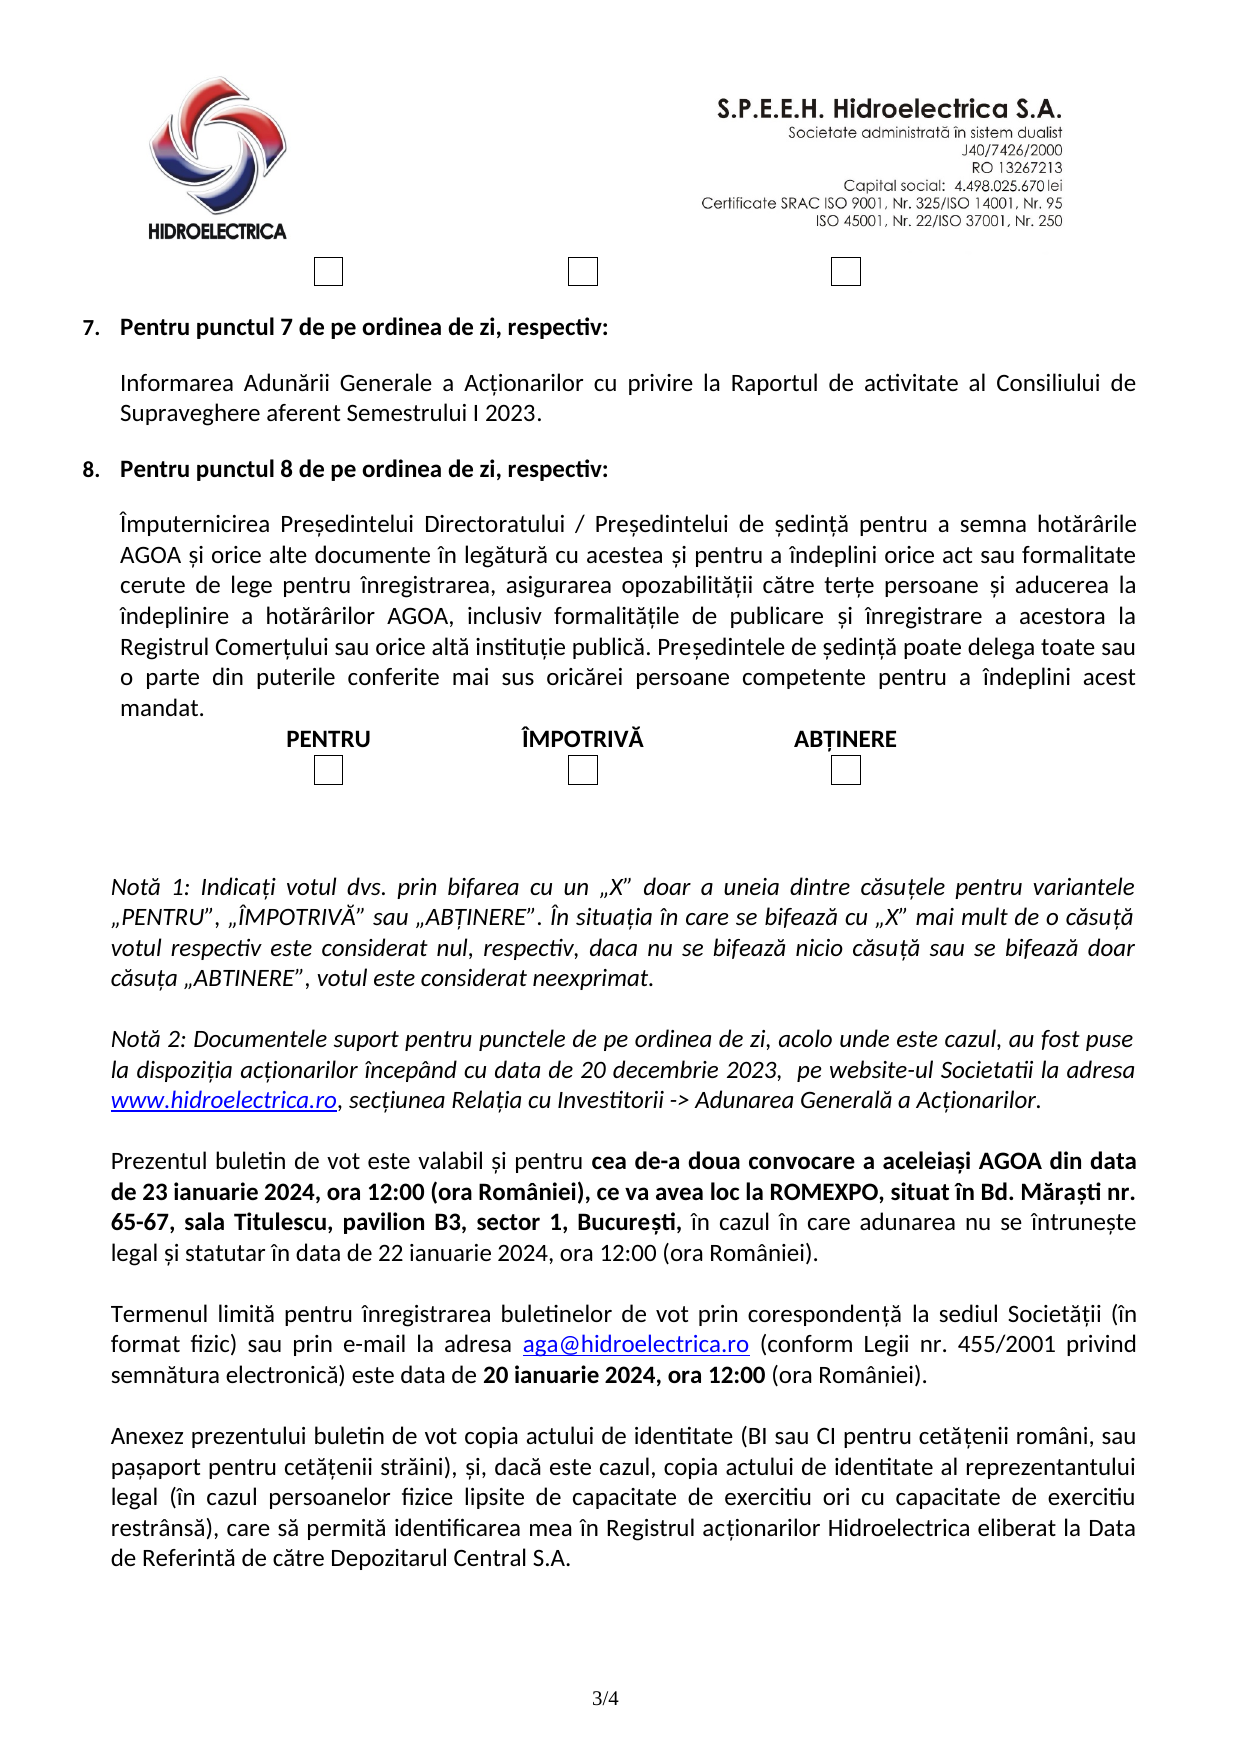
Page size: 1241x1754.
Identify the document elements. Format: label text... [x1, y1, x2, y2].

list Pentru punctul 7 de pe ordinea de zi, respectiv: [82, 311, 1137, 342]
table_cell [724, 754, 994, 785]
text Notă 2: Documentele suport pentru punctele de pe ordinea de zi, acolo unde este cazul, au fost puse la dispoziţia acţionarilor începând cu data de 20 decembrie 2023, pe website-ul Societatii la adresa www.hidroelectrica.ro, secţiunea Relaţia cu Investitorii -> Adunarea Generală a Acţionarilor. [111, 1023, 1137, 1115]
text Termenul limită pentru înregistrarea buletinelor de vot prin corespondenţă la sediul Societăţii (în format fizic) sau prin e-mail la adresa aga@hidroelectrica.ro (conform Legii nr. 455/2001 privind semnătura electronică) este data de 20 ianuarie 2024, ora 12:00 (ora României). [111, 1298, 1137, 1389]
text Notă 1: Indicaţi votul dvs. prin bifarea cu un „X” doar a uneia dintre căsuţele pentru variantele „PENTRU”, „ÎMPOTRIVĂ” sau „ABŢINERE”. În situaţia în care se bifează cu „X” mai mult de o căsuţă votul respectiv este considerat nul, respectiv, daca nu se bifează nicio căsuţă sau se bifează doar căsuţa „ABTINERE”, votul este considerat neexprimat. [111, 871, 1137, 993]
table_cell [724, 256, 994, 286]
text Informarea Adunării Generale a Acționarilor cu privire la Raportul de activitate al Consiliului de Supraveghere aferent Semestrului I 2023. [120, 367, 1137, 428]
table_cell [216, 754, 469, 785]
table_cell [469, 256, 724, 286]
table_cell [216, 256, 469, 286]
table_header ABŢINERE [724, 722, 994, 753]
table_cell [469, 754, 724, 785]
list Pentru punctul 8 de pe ordinea de zi, respectiv: [82, 453, 1137, 483]
text Împuternicirea Președintelui Directoratului / Președintelui de ședință pentru a semna hotărârile AGOA și orice alte documente în legătură cu acestea și pentru a îndeplini orice act sau formalitate cerute de lege pentru înregistrarea, asigurarea opozabilității către terțe persoane și aducerea la îndeplinire a hotărârilor AGOA, inclusiv formalitățile de publicare și înregistrare a acestora la Registrul Comerțului sau orice altă instituție publică. Președintele de ședință poate delega toate sau o parte din puterile conferite mai sus oricărei persoane competente pentru a îndeplini acest mandat. [120, 508, 1137, 722]
table_header PENTRU [216, 722, 469, 753]
text Prezentul buletin de vot este valabil şi pentru cea de-a doua convocare a aceleiaşi AGOA din data de 23 ianuarie 2024, ora 12:00 (ora României), ce va avea loc la ROMEXPO, situat în Bd. Măraști nr. 65-67, sala Titulescu, pavilion B3, sector 1, București, în cazul în care adunarea nu se întruneşte legal şi statutar în data de 22 ianuarie 2024, ora 12:00 (ora României). [111, 1145, 1137, 1267]
picture [127, 75, 1083, 256]
table_header ÎMPOTRIVĂ [469, 722, 724, 753]
text Anexez prezentului buletin de vot copia actului de identitate (BI sau CI pentru cetăţenii români, sau paşaport pentru cetăţenii străini), şi, dacă este cazul, copia actului de identitate al reprezentantului legal (în cazul persoanelor fizice lipsite de capacitate de exercitiu ori cu capacitate de exercitiu restrânsă), care să permită identificarea mea în Registrul acţionarilor Hidroelectrica eliberat la Data de Referintă de către Depozitarul Central S.A. [111, 1420, 1137, 1573]
